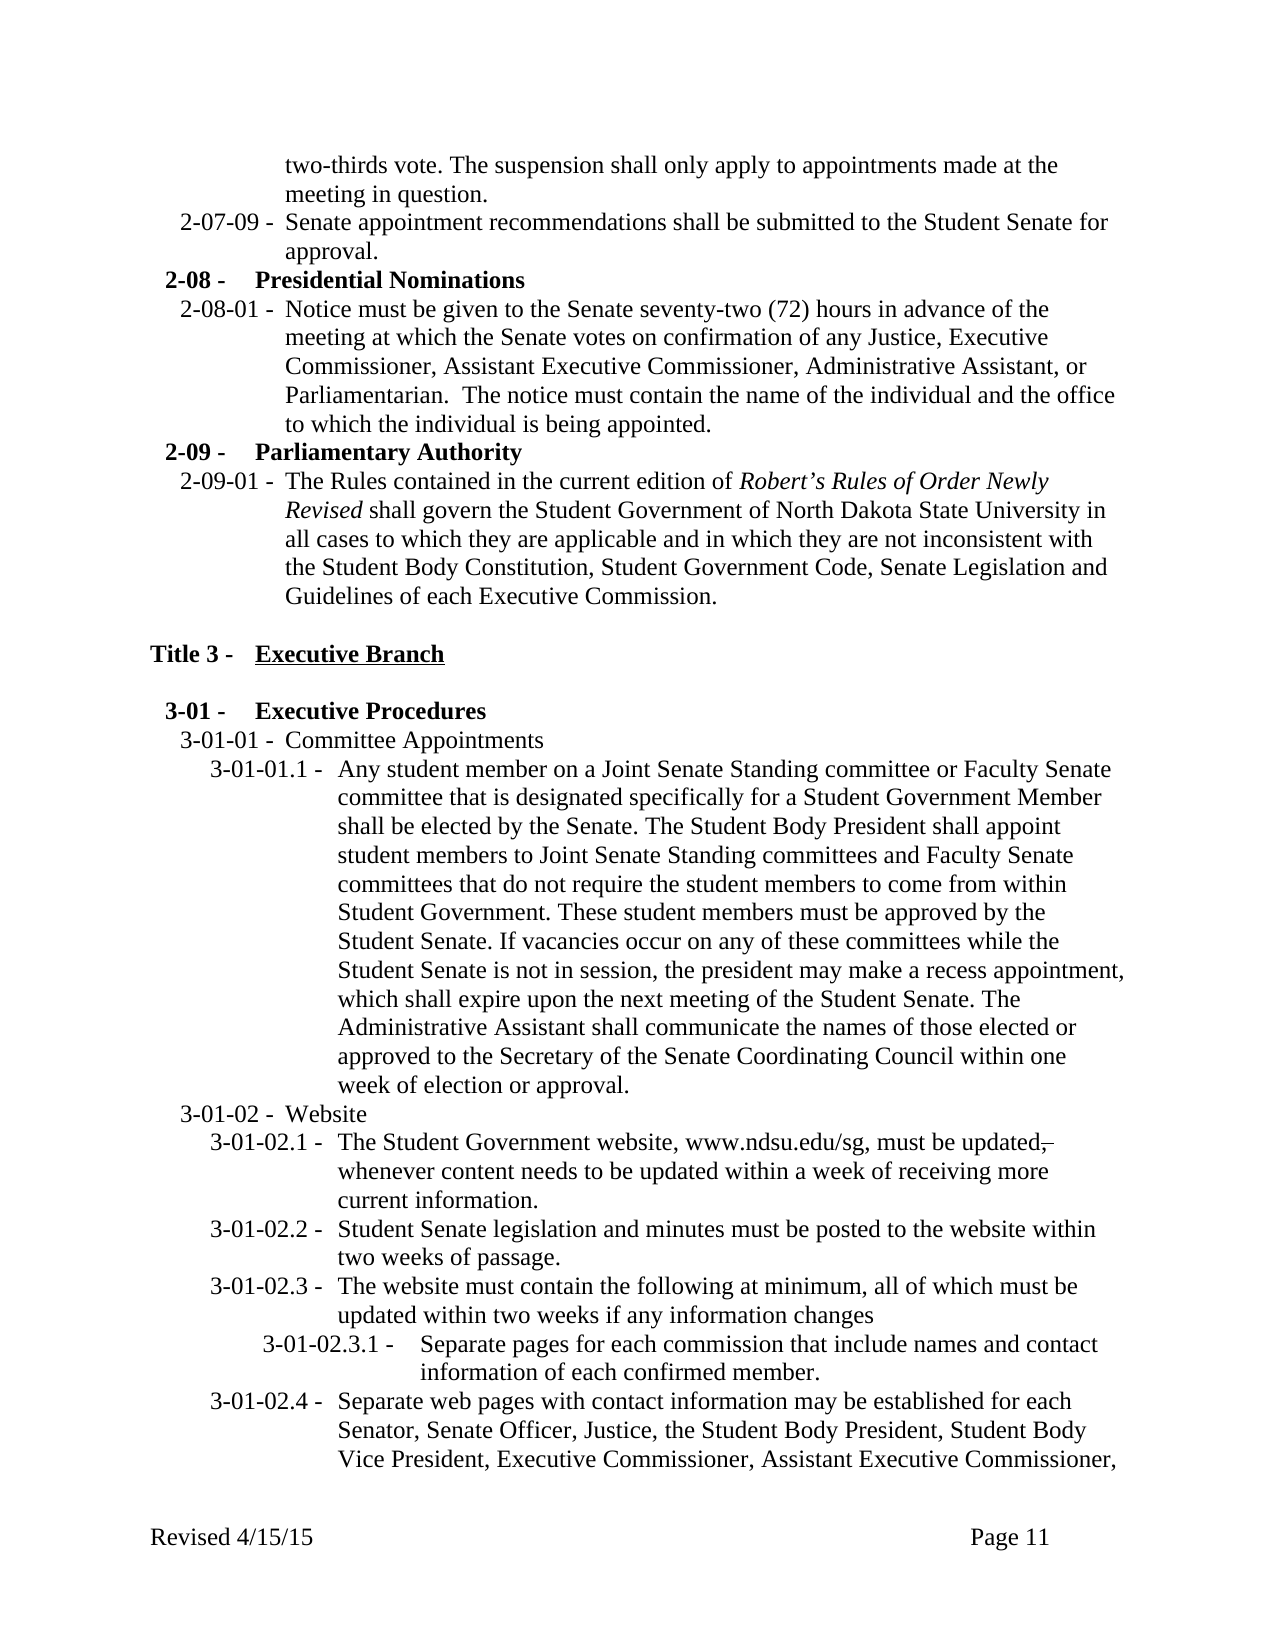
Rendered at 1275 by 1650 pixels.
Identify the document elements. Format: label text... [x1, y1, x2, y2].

list Website [180, 1099, 1125, 1127]
list Presidential Nominations [165, 265, 1125, 294]
list The Student Government website, www.ndsu.edu/sg, must be updated, whenever content needs to be updated within a week of receiving more current information. [210, 1127, 1125, 1214]
list Executive Branch [150, 639, 1125, 667]
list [180, 150, 1125, 207]
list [210, 1386, 1125, 1472]
list Parliamentary Authority [165, 437, 1125, 466]
list Any student member on a Joint Senate Standing committee or Faculty Senate committee that is designated specifically for a Student Government Member shall be elected by the Senate. The Student Body President shall appoint student members to Joint Senate Standing committees and Faculty Senate committees that do not require the student members to come from within Student Government. These student members must be approved by the Student Senate. If vacancies occur on any of these committees while the Student Senate is not in session, the president may make a recess appointment, which shall expire upon the next meeting of the Student Senate. The Administrative Assistant shall communicate the names of those elected or approved to the Secretary of the Senate Coordinating Council within one week of election or approval. [210, 754, 1125, 1099]
list Notice must be given to the Senate seventy-two (72) hours in advance of the meeting at which the Senate votes on confirmation of any Justice, Executive Commissioner, Assistant Executive Commissioner, Administrative Assistant, or Parliamentarian. The notice must contain the name of the individual and the office to which the individual is being appointed. [180, 294, 1125, 437]
list Senate appointment recommendations shall be submitted to the Student Senate for approval. [180, 207, 1125, 265]
list Student Senate legislation and minutes must be posted to the website within two weeks of passage. [210, 1214, 1125, 1271]
list Executive Procedures [165, 696, 1125, 725]
list The website must contain the following at minimum, all of which must be updated within two weeks if any information changes [210, 1271, 1125, 1329]
list Separate pages for each commission that include names and contact information of each confirmed member. [262, 1329, 1125, 1386]
list The Rules contained in the current edition of Robert’s Rules of Order Newly Revised shall govern the Student Government of North Dakota State University in all cases to which they are applicable and in which they are not inconsistent with the Student Body Constitution, Student Government Code, Senate Legislation and Guidelines of each Executive Commission. [180, 466, 1125, 610]
list Committee Appointments [180, 725, 1125, 754]
